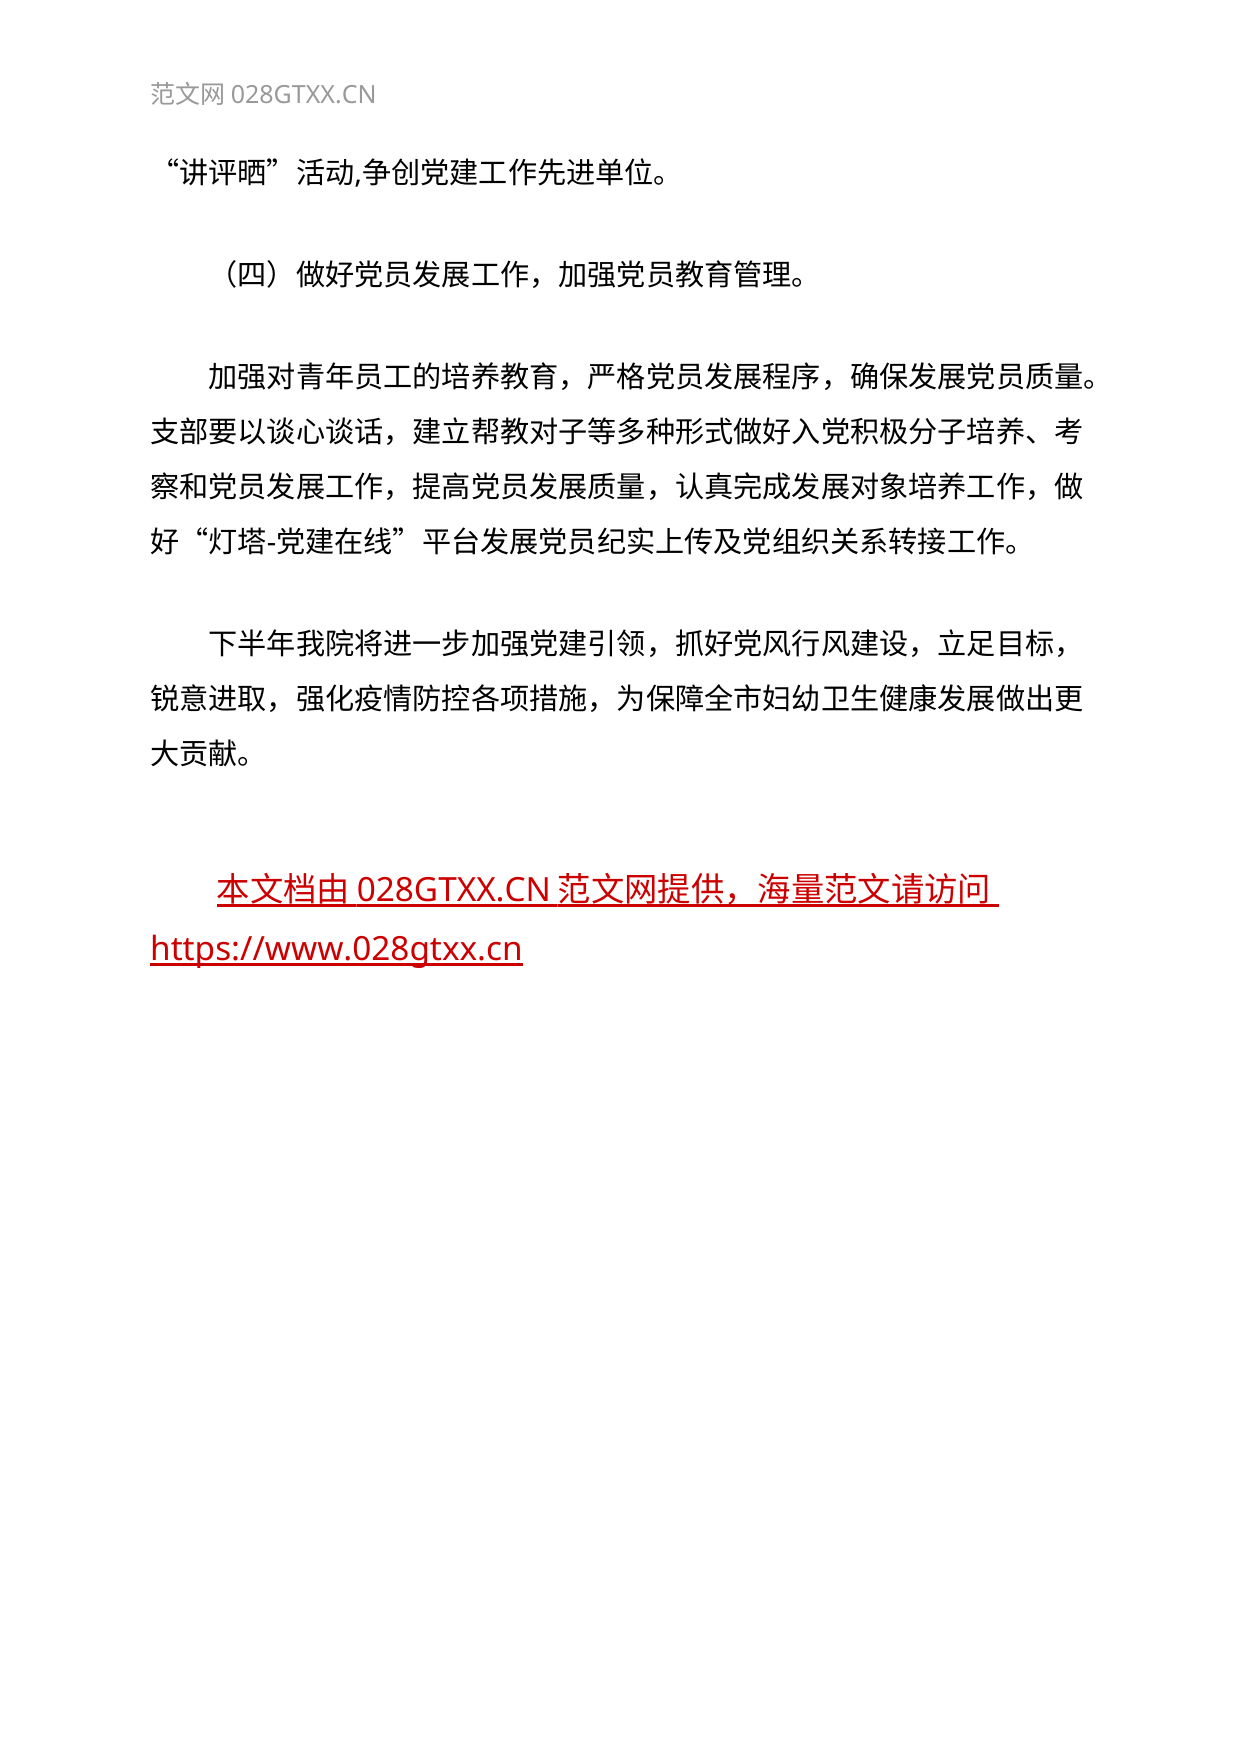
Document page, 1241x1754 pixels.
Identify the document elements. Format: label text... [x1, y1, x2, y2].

text 下半年我院将进一步加强党建引领，抓好党风行风建设，立足目标，锐意进取，强化疫情防控各项措施，为保障全市妇幼卫生健康发展做出更大贡献。 [150, 620, 1090, 772]
text 本文档由028GTXX.CN范文网提供，海量范文请访问 https://www.028gtxx.cn [150, 863, 1090, 971]
text 加强对青年员工的培养教育，严格党员发展程序，确保发展党员质量。支部要以谈心谈话，建立帮教对子等多种形式做好入党积极分子培养、考察和党员发展工作，提高党员发展质量，认真完成发展对象培养工作，做好“灯塔-党建在线”平台发展党员纪实上传及党组织关系转接工作。 [150, 354, 1090, 561]
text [150, 150, 1090, 192]
text （四）做好党员发展工作，加强党员教育管理。 [150, 252, 1090, 294]
